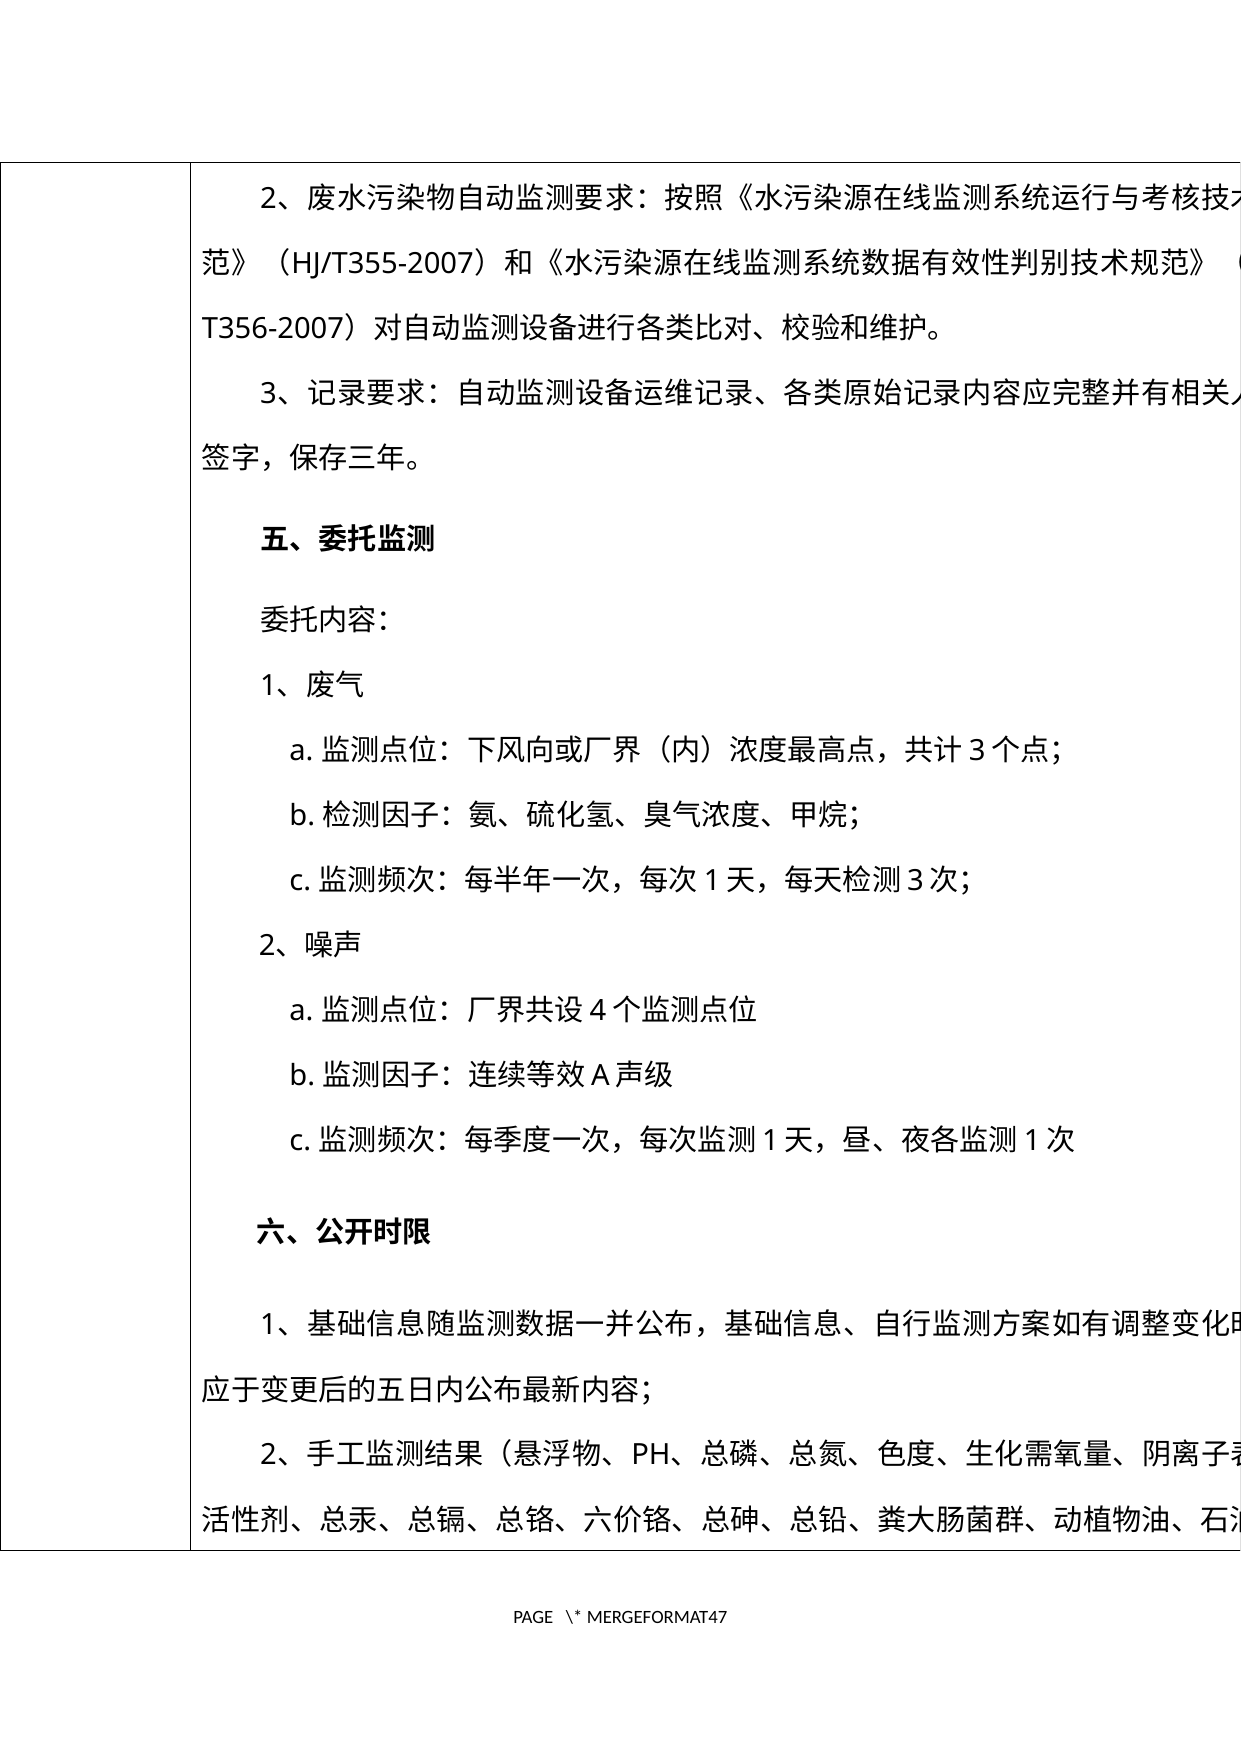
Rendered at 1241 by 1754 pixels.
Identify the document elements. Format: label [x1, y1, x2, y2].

table_cell [191, 163, 1240, 1550]
table_cell [1, 163, 190, 1550]
